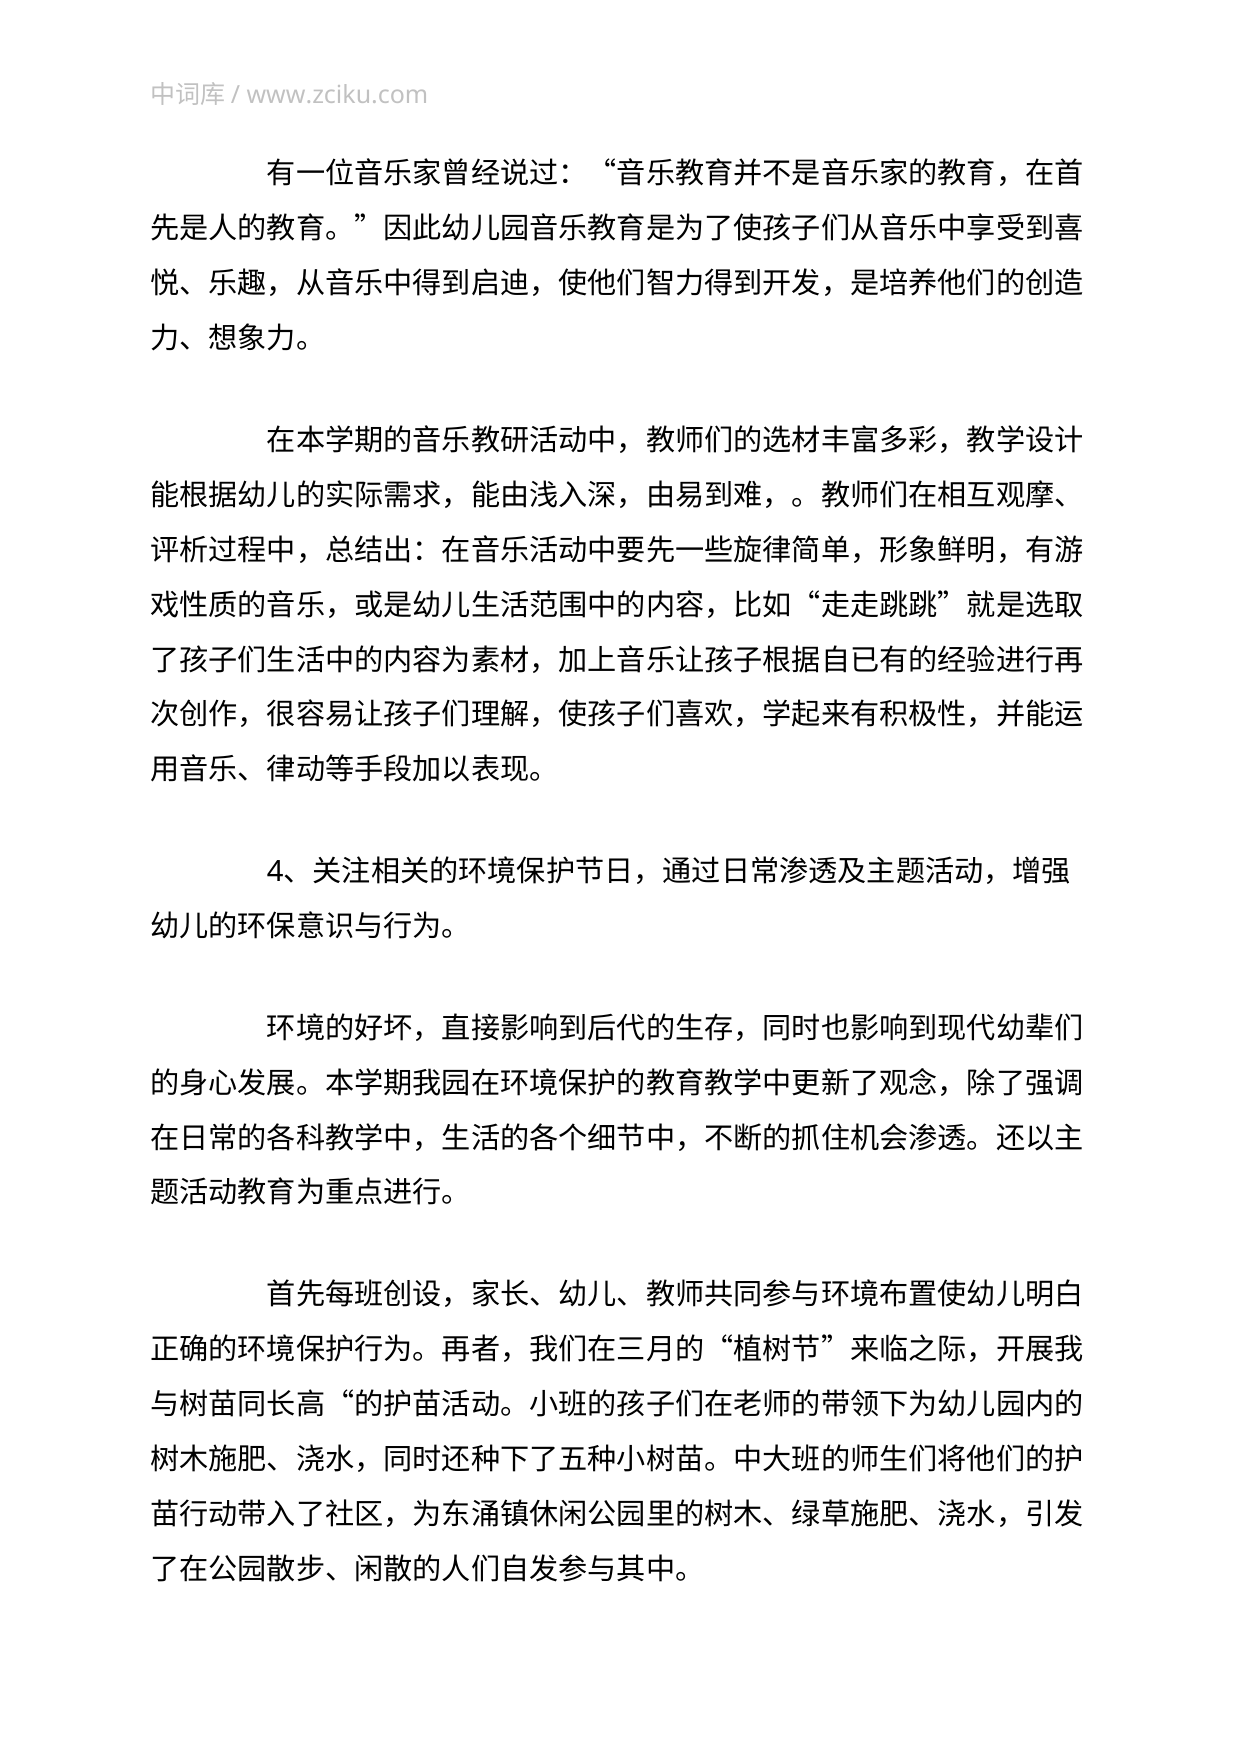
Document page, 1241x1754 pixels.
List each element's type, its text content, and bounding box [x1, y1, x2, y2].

text 在本学期的音乐教研活动中，教师们的选材丰富多彩，教学设计能根据幼儿的实际需求，能由浅入深，由易到难，。教师们在相互观摩、评析过程中，总结出：在音乐活动中要先一些旋律简单，形象鲜明，有游戏性质的音乐，或是幼儿生活范围中的内容，比如“走走跳跳”就是选取了孩子们生活中的内容为素材，加上音乐让孩子根据自已有的经验进行再次创作，很容易让孩子们理解，使孩子们喜欢，学起来有积极性，并能运用音乐、律动等手段加以表现。 [150, 416, 1090, 788]
text 有一位音乐家曾经说过：“音乐教育并不是音乐家的教育，在首先是人的教育。”因此幼儿园音乐教育是为了使孩子们从音乐中享受到喜悦、乐趣，从音乐中得到启迪，使他们智力得到开发，是培养他们的创造力、想象力。 [150, 150, 1090, 357]
text 环境的好坏，直接影响到后代的生存，同时也影响到现代幼辈们的身心发展。本学期我园在环境保护的教育教学中更新了观念，除了强调在日常的各科教学中，生活的各个细节中，不断的抓住机会渗透。还以主题活动教育为重点进行。 [150, 1004, 1090, 1211]
text 首先每班创设，家长、幼儿、教师共同参与环境布置使幼儿明白正确的环境保护行为。再者，我们在三月的“植树节”来临之际，开展我与树苗同长高“的护苗活动。小班的孩子们在老师的带领下为幼儿园内的树木施肥、浇水，同时还种下了五种小树苗。中大班的师生们将他们的护苗行动带入了社区，为东涌镇休闲公园里的树木、绿草施肥、浇水，引发了在公园散步、闲散的人们自发参与其中。 [150, 1271, 1090, 1588]
text 4、关注相关的环境保护节日，通过日常渗透及主题活动，增强幼儿的环保意识与行为。 [150, 848, 1090, 945]
